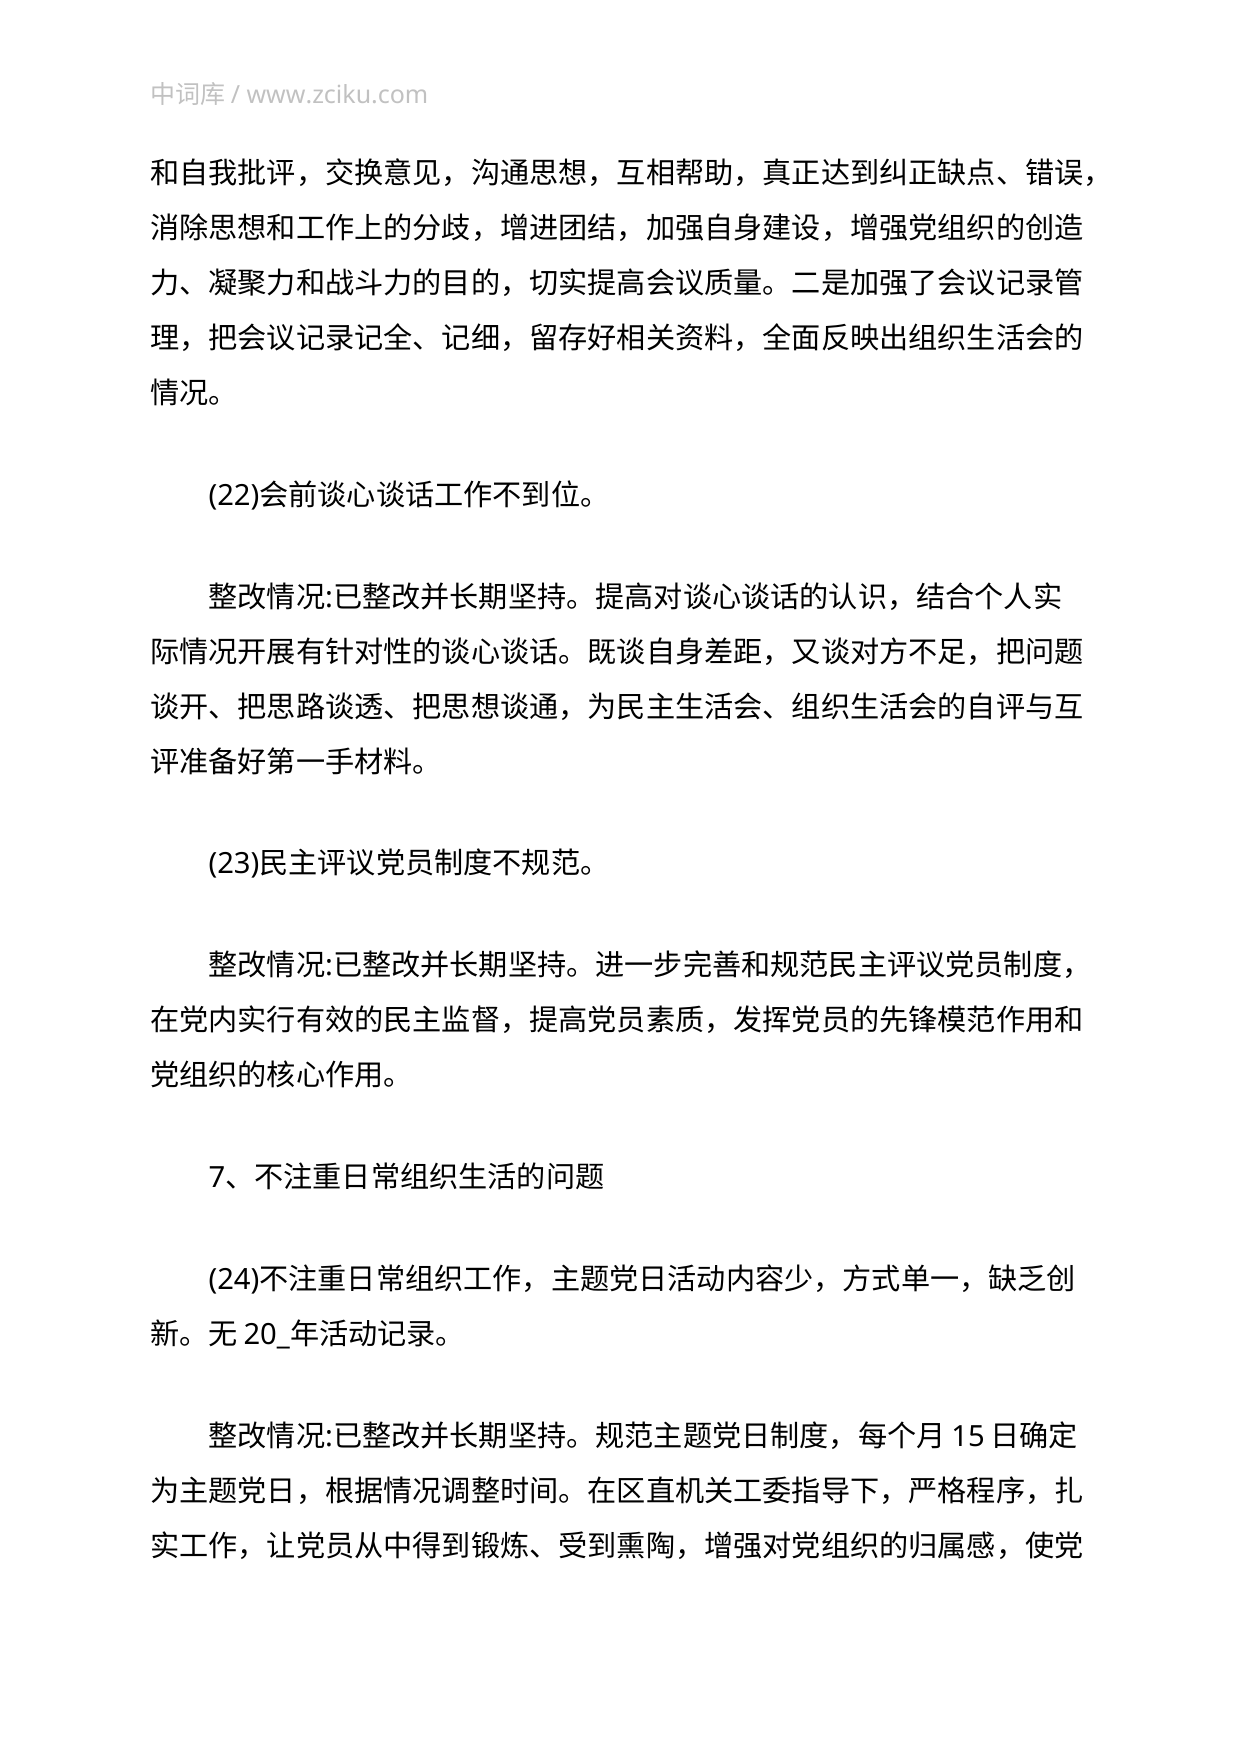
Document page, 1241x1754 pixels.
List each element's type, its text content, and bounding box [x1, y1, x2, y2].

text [150, 1412, 1090, 1565]
text 7、不注重日常组织生活的问题 [150, 1153, 1090, 1196]
text (23)民主评议党员制度不规范。 [150, 840, 1090, 882]
text (24)不注重日常组织工作，主题党日活动内容少，方式单一，缺乏创新。无20_年活动记录。 [150, 1256, 1090, 1353]
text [150, 150, 1090, 412]
text (22)会前谈心谈话工作不到位。 [150, 471, 1090, 514]
text 整改情况:已整改并长期坚持。提高对谈心谈话的认识，结合个人实际情况开展有针对性的谈心谈话。既谈自身差距，又谈对方不足，把问题谈开、把思路谈透、把思想谈通，为民主生活会、组织生活会的自评与互评准备好第一手材料。 [150, 573, 1090, 780]
text 整改情况:已整改并长期坚持。进一步完善和规范民主评议党员制度，在党内实行有效的民主监督，提高党员素质，发挥党员的先锋模范作用和党组织的核心作用。 [150, 942, 1090, 1094]
